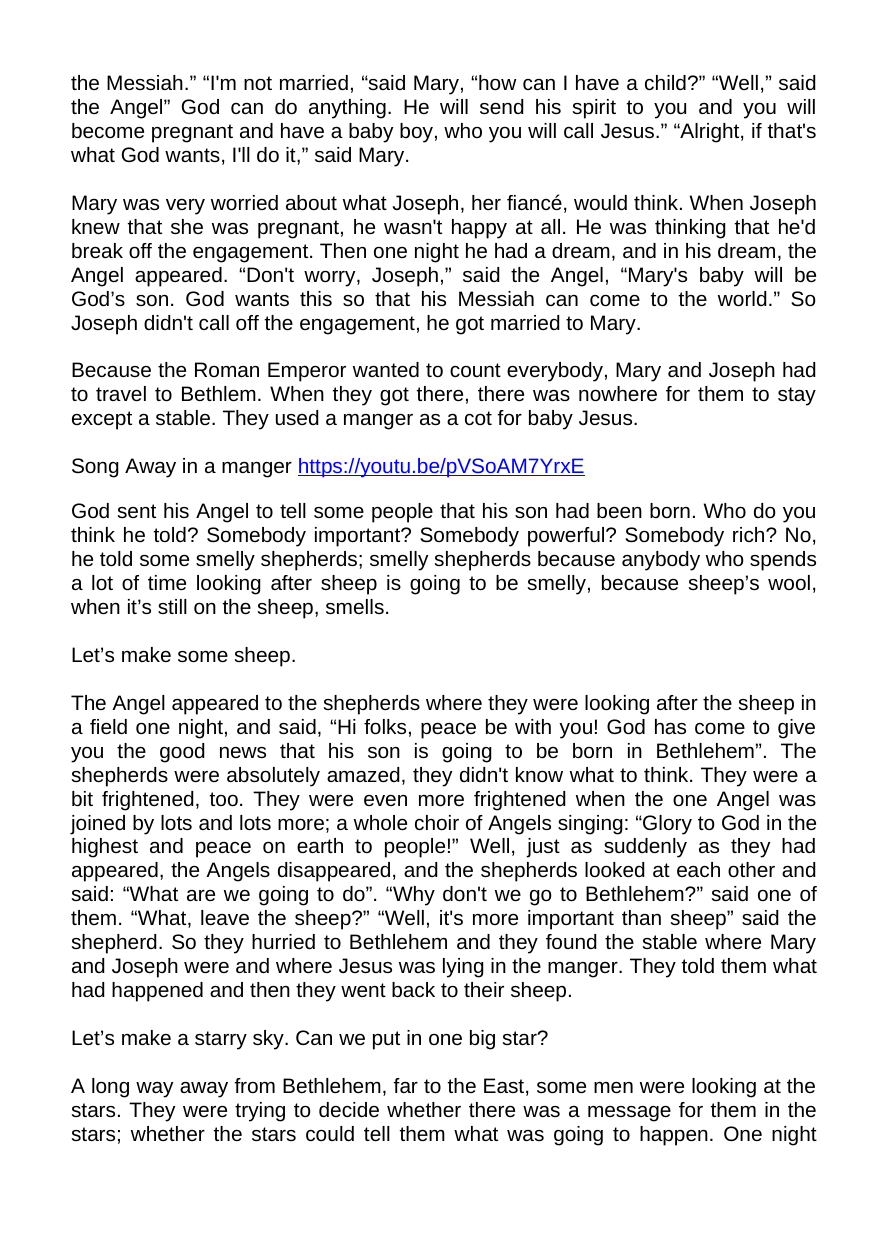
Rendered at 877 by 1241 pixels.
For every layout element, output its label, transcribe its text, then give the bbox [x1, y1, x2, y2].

text The Angel appeared to the shepherds where they were looking after the sheep in a field one night, and said, “Hi folks, peace be with you! God has come to give you the good news that his son is going to be born in Bethlehem”. The shepherds were absolutely amazed, they didn't know what to think. They were a bit frightened, too. They were even more frightened when the one Angel was joined by lots and lots more; a whole choir of Angels singing: “Glory to God in the highest and peace on earth to people!” Well, just as suddenly as they had appeared, the Angels disappeared, and the shepherds looked at each other and said: “What are we going to do”. “Why don't we go to Bethlehem?” said one of them. “What, leave the sheep?” “Well, it's more important than sheep” said the shepherd. So they hurried to Bethlehem and they found the stable where Mary and Joseph were and where Jesus was lying in the manger. They told them what had happened and then they went back to their sheep. [71, 691, 818, 1002]
text Let’s make a starry sky. Can we put in one big star? [71, 1026, 818, 1050]
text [71, 71, 818, 167]
text God sent his Angel to tell some people that his son had been born. Who do you think he told? Somebody important? Somebody powerful? Somebody rich? No, he told some smelly shepherds; smelly shepherds because anybody who spends a lot of time looking after sheep is going to be smelly, because sheep’s wool, when it’s still on the sheep, smells. [71, 499, 818, 619]
text Mary was very worried about what Joseph, her fiancé, would think. When Joseph knew that she was pregnant, he wasn't happy at all. He was thinking that he'd break off the engagement. Then one night he had a dream, and in his dream, the Angel appeared. “Don't worry, Joseph,” said the Angel, “Mary's baby will be God’s son. God wants this so that his Messiah can come to the world.” So Joseph didn't call off the engagement, he got married to Mary. [71, 191, 818, 334]
text Song Away in a manger https://youtu.be/pVSoAM7YrxE [71, 454, 818, 478]
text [71, 1074, 818, 1146]
text Because the Roman Emperor wanted to count everybody, Mary and Joseph had to travel to Bethlem. When they got there, there was nowhere for them to stay except a stable. They used a manger as a cot for baby Jesus. [71, 358, 818, 430]
text Let’s make some sheep. [71, 643, 818, 667]
